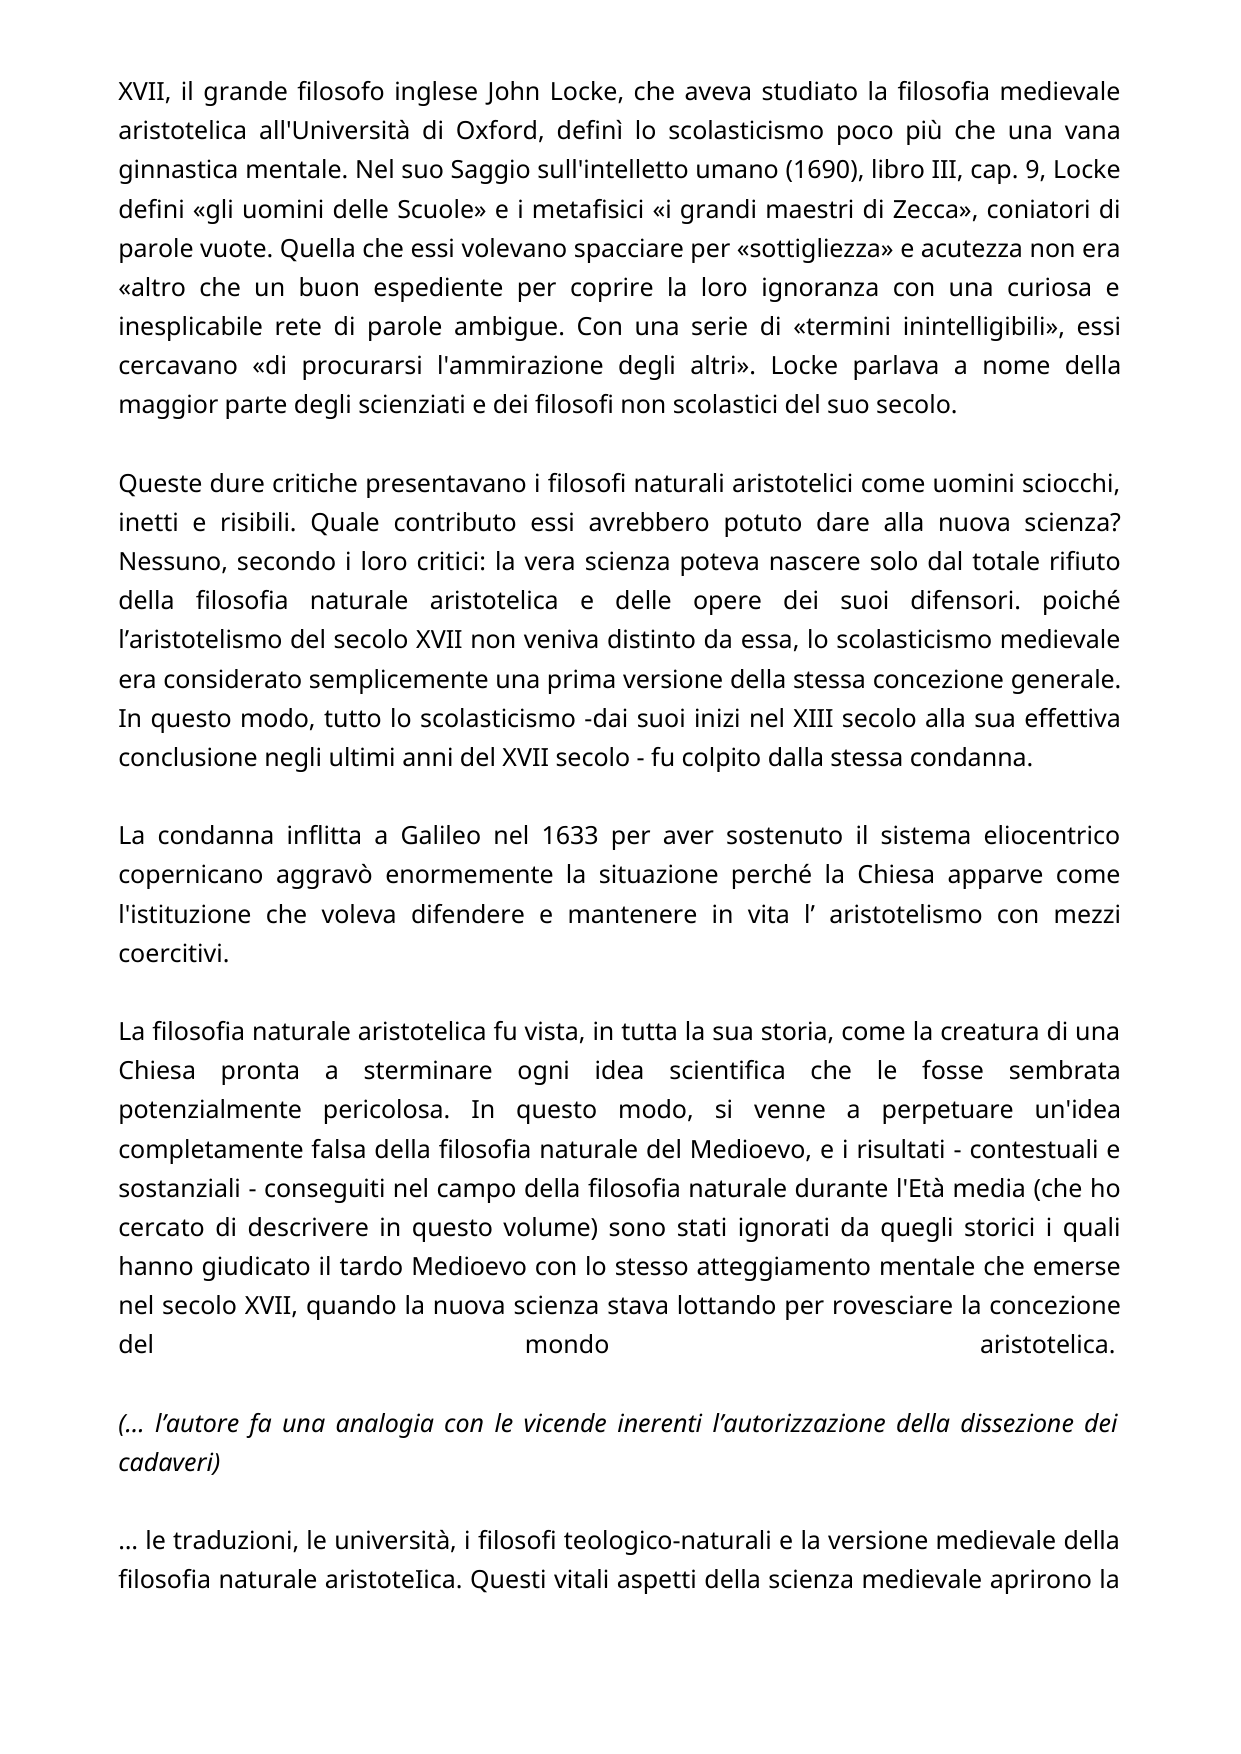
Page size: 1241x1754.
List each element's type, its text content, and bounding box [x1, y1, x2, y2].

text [118, 74, 1122, 421]
text La condanna inflitta a Galileo nel 1633 per aver sostenuto il sistema eliocentrico copernicano aggravò enormemente la situazione perché la Chiesa apparve come l'istituzione che voleva difendere e mantenere in vita l’ aristotelismo con mezzi coercitivi. La filosofia naturale aristotelica fu vista, in tutta la sua storia, come la creatura di una Chiesa pronta a sterminare ogni idea scientifica che le fosse sembrata potenzialmente pericolosa. In questo modo, si venne a perpetuare un'idea completamente falsa della filosofia naturale del Medioevo, e i risultati - contestuali e sostanziali - conseguiti nel campo della filosofia naturale durante l'Età media (che ho cercato di descrivere in questo volume) sono stati ignorati da quegli storici i quali hanno giudicato il tardo Medioevo con lo stesso atteggiamento mentale che emerse nel secolo XVII, quando la nuova scienza stava lottando per rovesciare la concezione del mondo aristotelica. (… l’autore fa una analogia con le vicende inerenti l’autorizzazione della dissezione dei cadaveri) [118, 779, 1122, 1479]
text Queste dure critiche presentavano i filosofi naturali aristotelici come uomini sciocchi, inetti e risibili. Quale contributo essi avrebbero potuto dare alla nuova scienza? Nessuno, secondo i loro critici: la vera scienza poteva nascere solo dal totale rifiuto della filosofia naturale aristotelica e delle opere dei suoi difensori. poiché l’aristotelismo del secolo XVII non veniva distinto da essa, lo scolasticismo medievale era considerato semplicemente una prima versione della stessa concezione generale. In questo modo, tutto lo scolasticismo -dai suoi inizi nel XIII secolo alla sua effettiva conclusione negli ultimi anni del XVII secolo - fu colpito dalla stessa condanna. [118, 426, 1122, 774]
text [118, 1484, 1122, 1596]
